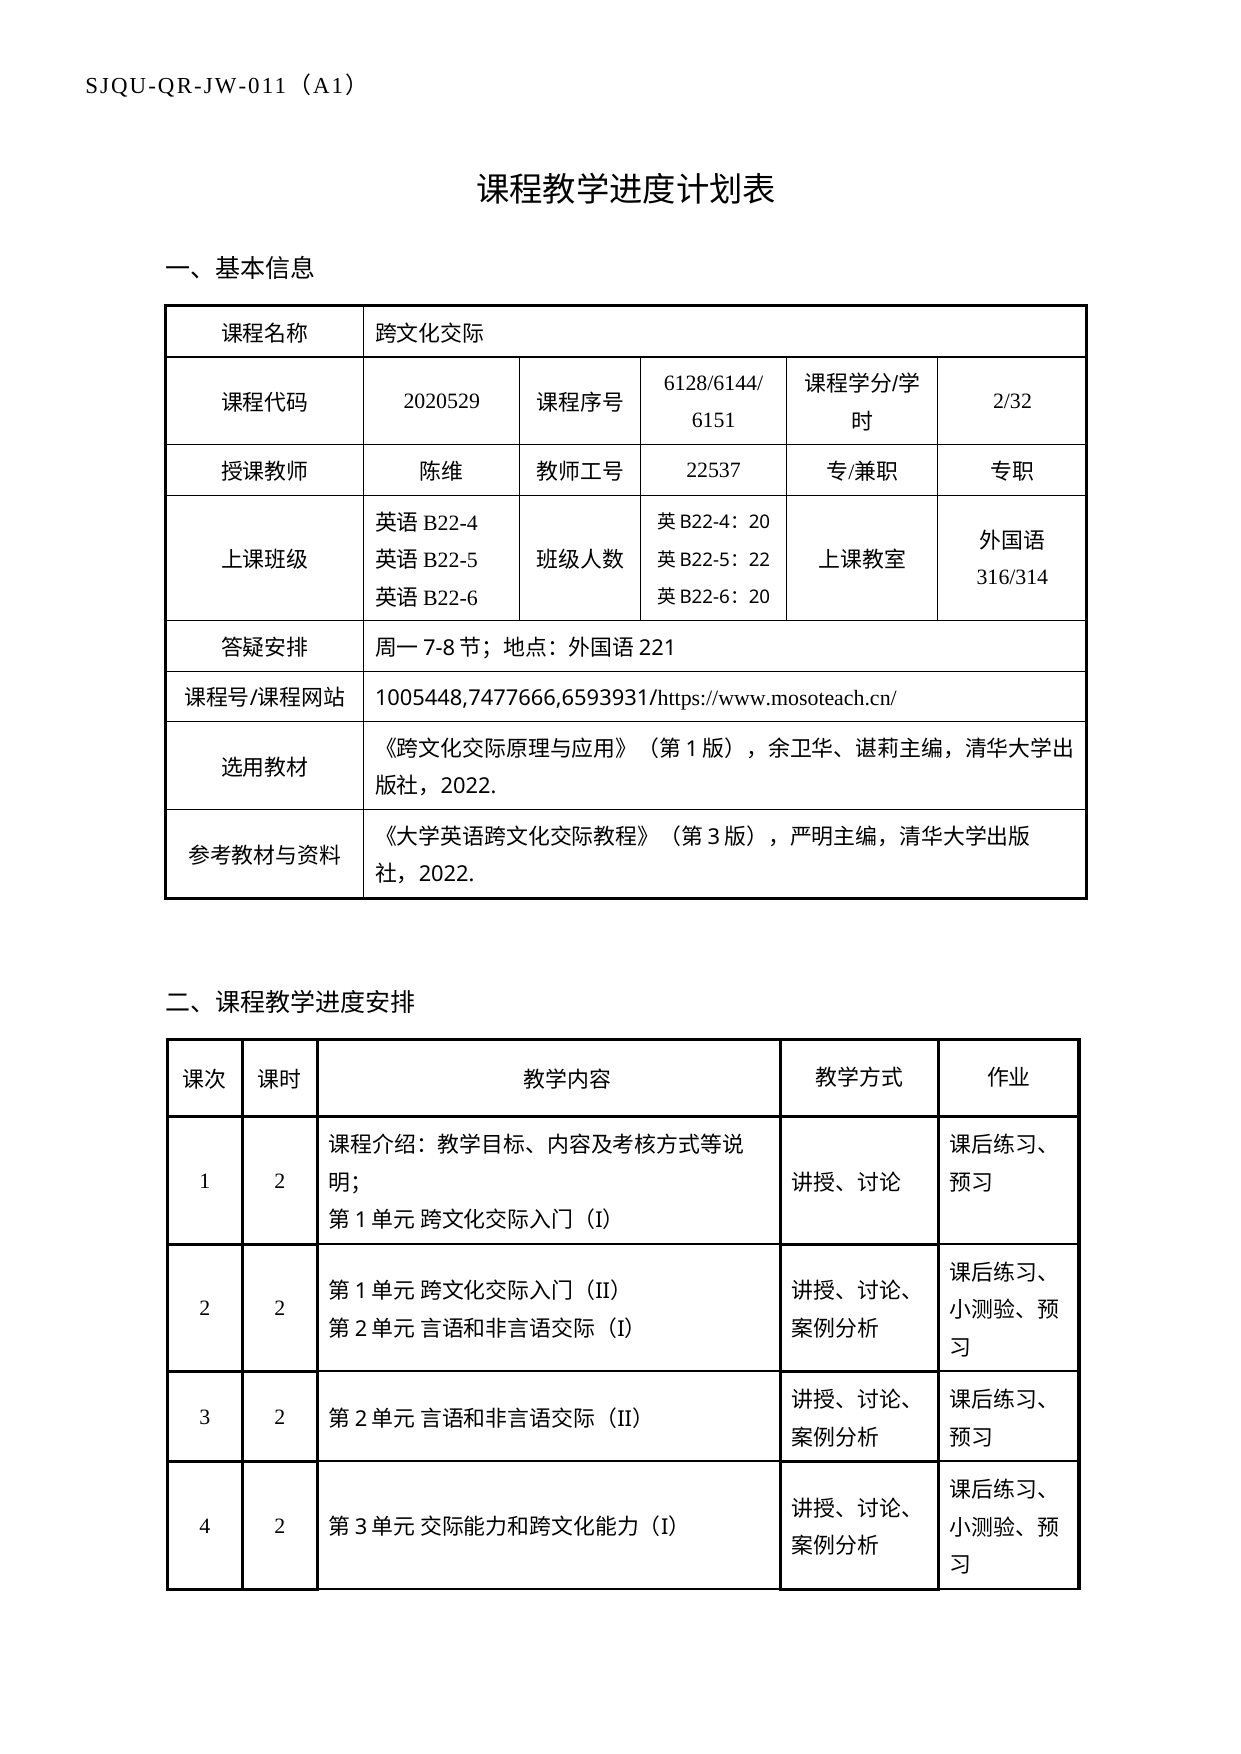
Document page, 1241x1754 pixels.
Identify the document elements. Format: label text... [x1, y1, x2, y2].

table_cell 1 [169, 1118, 241, 1242]
table_header 课程名称 [167, 307, 363, 356]
table_header 教学方式 [782, 1041, 937, 1115]
table_cell 课程学分/学时 [787, 358, 937, 444]
table_cell 讲授、讨论 [782, 1118, 937, 1242]
table_cell 专/兼职 [787, 445, 937, 495]
table_cell 上课班级 [167, 496, 363, 620]
table_header 跨文化交际 [364, 307, 1085, 356]
table_cell 课后练习、 小测验、预习 [940, 1245, 1077, 1370]
table_cell 课后练习、 小测验、预习 [940, 1462, 1077, 1587]
table_cell 讲授、讨论、案例分析 [782, 1463, 937, 1587]
table_cell 2020529 [364, 358, 519, 444]
text 一、基本信息 [165, 249, 1087, 285]
table_cell 课后练习、 预习 [940, 1118, 1077, 1242]
table_cell 英语B22-4 英语B22-5 英语B22-6 [364, 496, 519, 620]
table_cell 6128/6144/ 6151 [641, 358, 786, 444]
table_cell 2 [244, 1373, 316, 1460]
table_cell 答疑安排 [167, 621, 363, 671]
table_cell 3 [169, 1373, 241, 1460]
table_cell 2 [244, 1118, 316, 1242]
table_cell 《跨文化交际原理与应用》（第1版），余卫华、谌莉主编，清华大学出版社，2022. [364, 722, 1085, 809]
table_cell 课程介绍：教学目标、内容及考核方式等说明； 第1单元 跨文化交际入门（I） [319, 1118, 779, 1242]
table_cell 第1单元 跨文化交际入门（II） 第2单元 言语和非言语交际（I） [319, 1245, 779, 1370]
table_header 课时 [244, 1041, 316, 1115]
table_cell 课程序号 [520, 358, 640, 444]
table_cell 讲授、讨论、案例分析 [782, 1373, 937, 1460]
table_cell 2 [169, 1246, 241, 1370]
table_cell 2 [244, 1246, 316, 1370]
table_cell 上课教室 [787, 496, 937, 620]
table_cell 英B22-4：20英B22-5：22 英B22-6：20 [641, 496, 786, 620]
table_cell 2/32 [938, 358, 1085, 444]
table_cell 外国语316/314 [938, 496, 1085, 620]
table_cell 讲授、讨论、案例分析 [782, 1246, 937, 1370]
table_cell 1005448,7477666,6593931/https://www.mosoteach.cn/ [364, 672, 1085, 721]
table_cell 授课教师 [167, 445, 363, 495]
table_cell 班级人数 [520, 496, 640, 620]
table_header 课次 [169, 1041, 241, 1115]
table_cell 4 [169, 1463, 241, 1587]
table_cell 专职 [938, 445, 1085, 495]
table_cell 周一7-8节；地点：外国语221 [364, 621, 1085, 671]
table_cell 课后练习、 预习 [940, 1372, 1077, 1460]
text 课程教学进度计划表 [165, 163, 1087, 211]
table_cell 2 [244, 1463, 316, 1587]
table_cell 陈维 [364, 445, 519, 495]
table_cell 22537 [641, 445, 786, 495]
text 二、课程教学进度安排 [165, 982, 1087, 1019]
table_cell 参考教材与资料 [167, 810, 363, 897]
table_cell 第3单元 交际能力和跨文化能力（I） [319, 1462, 779, 1587]
table_header 教学内容 [319, 1041, 779, 1115]
table_cell 选用教材 [167, 722, 363, 809]
table_cell 第2单元 言语和非言语交际（II） [319, 1372, 779, 1460]
table_cell 《大学英语跨文化交际教程》（第3版），严明主编，清华大学出版社，2022. [364, 810, 1085, 897]
table_header 作业 [940, 1041, 1077, 1115]
table_cell 教师工号 [520, 445, 640, 495]
table_cell 课程代码 [167, 358, 363, 444]
table_cell 课程号/课程网站 [167, 672, 363, 721]
